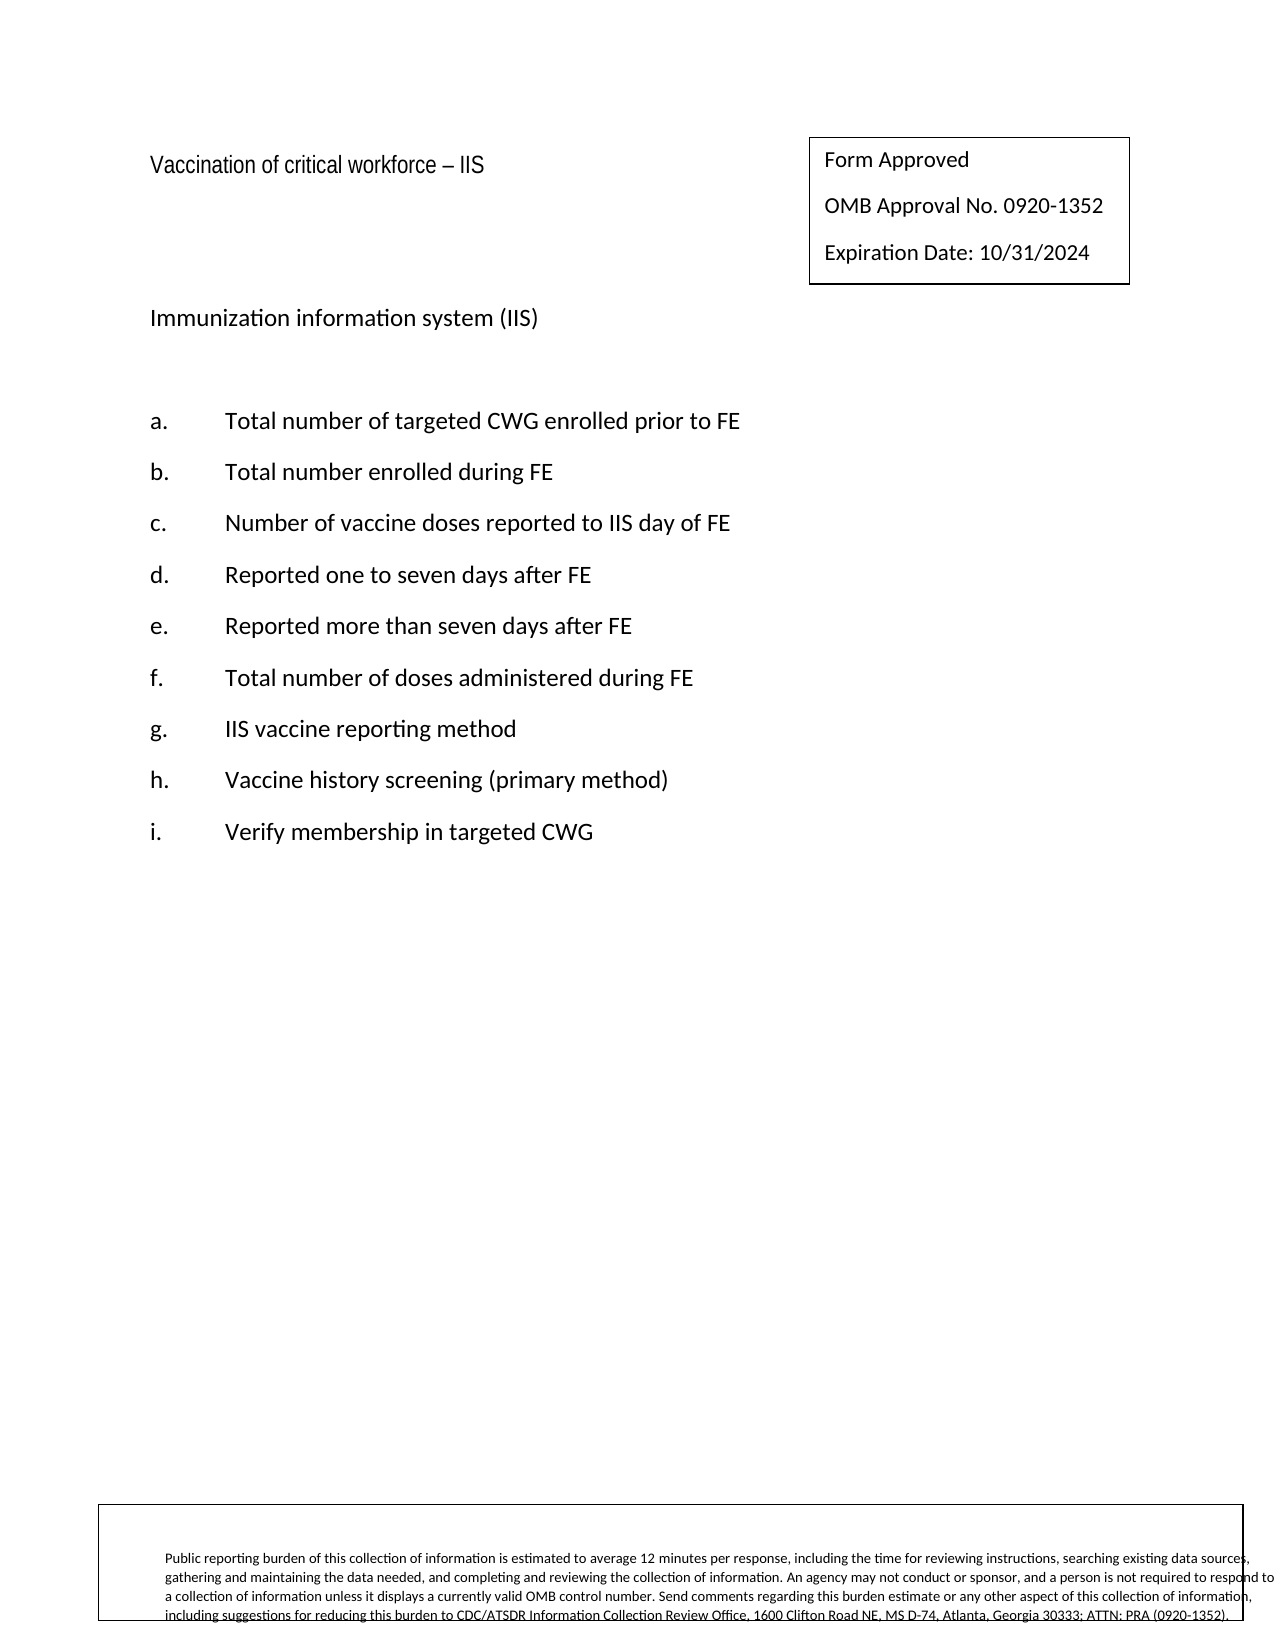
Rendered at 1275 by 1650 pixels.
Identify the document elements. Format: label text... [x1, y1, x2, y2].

text c. Number of vaccine doses reported to IIS day of FE [150, 508, 1125, 538]
text Vaccination of critical workforce – IIS [150, 150, 809, 179]
text Immunization information system (IIS) [150, 302, 1125, 333]
text a. Total number of targeted CWG enrolled prior to FE [150, 405, 1125, 435]
text f. Total number of doses administered during FE [150, 662, 1125, 692]
text g. IIS vaccine reporting method [150, 713, 1125, 743]
text b. Total number enrolled during FE [150, 456, 1125, 487]
text d. Reported one to seven days after FE [150, 559, 1125, 589]
text i. Verify membership in targeted CWG [150, 816, 1125, 846]
text e. Reported more than seven days after FE [150, 610, 1125, 641]
text h. Vaccine history screening (primary method) [150, 764, 1125, 795]
